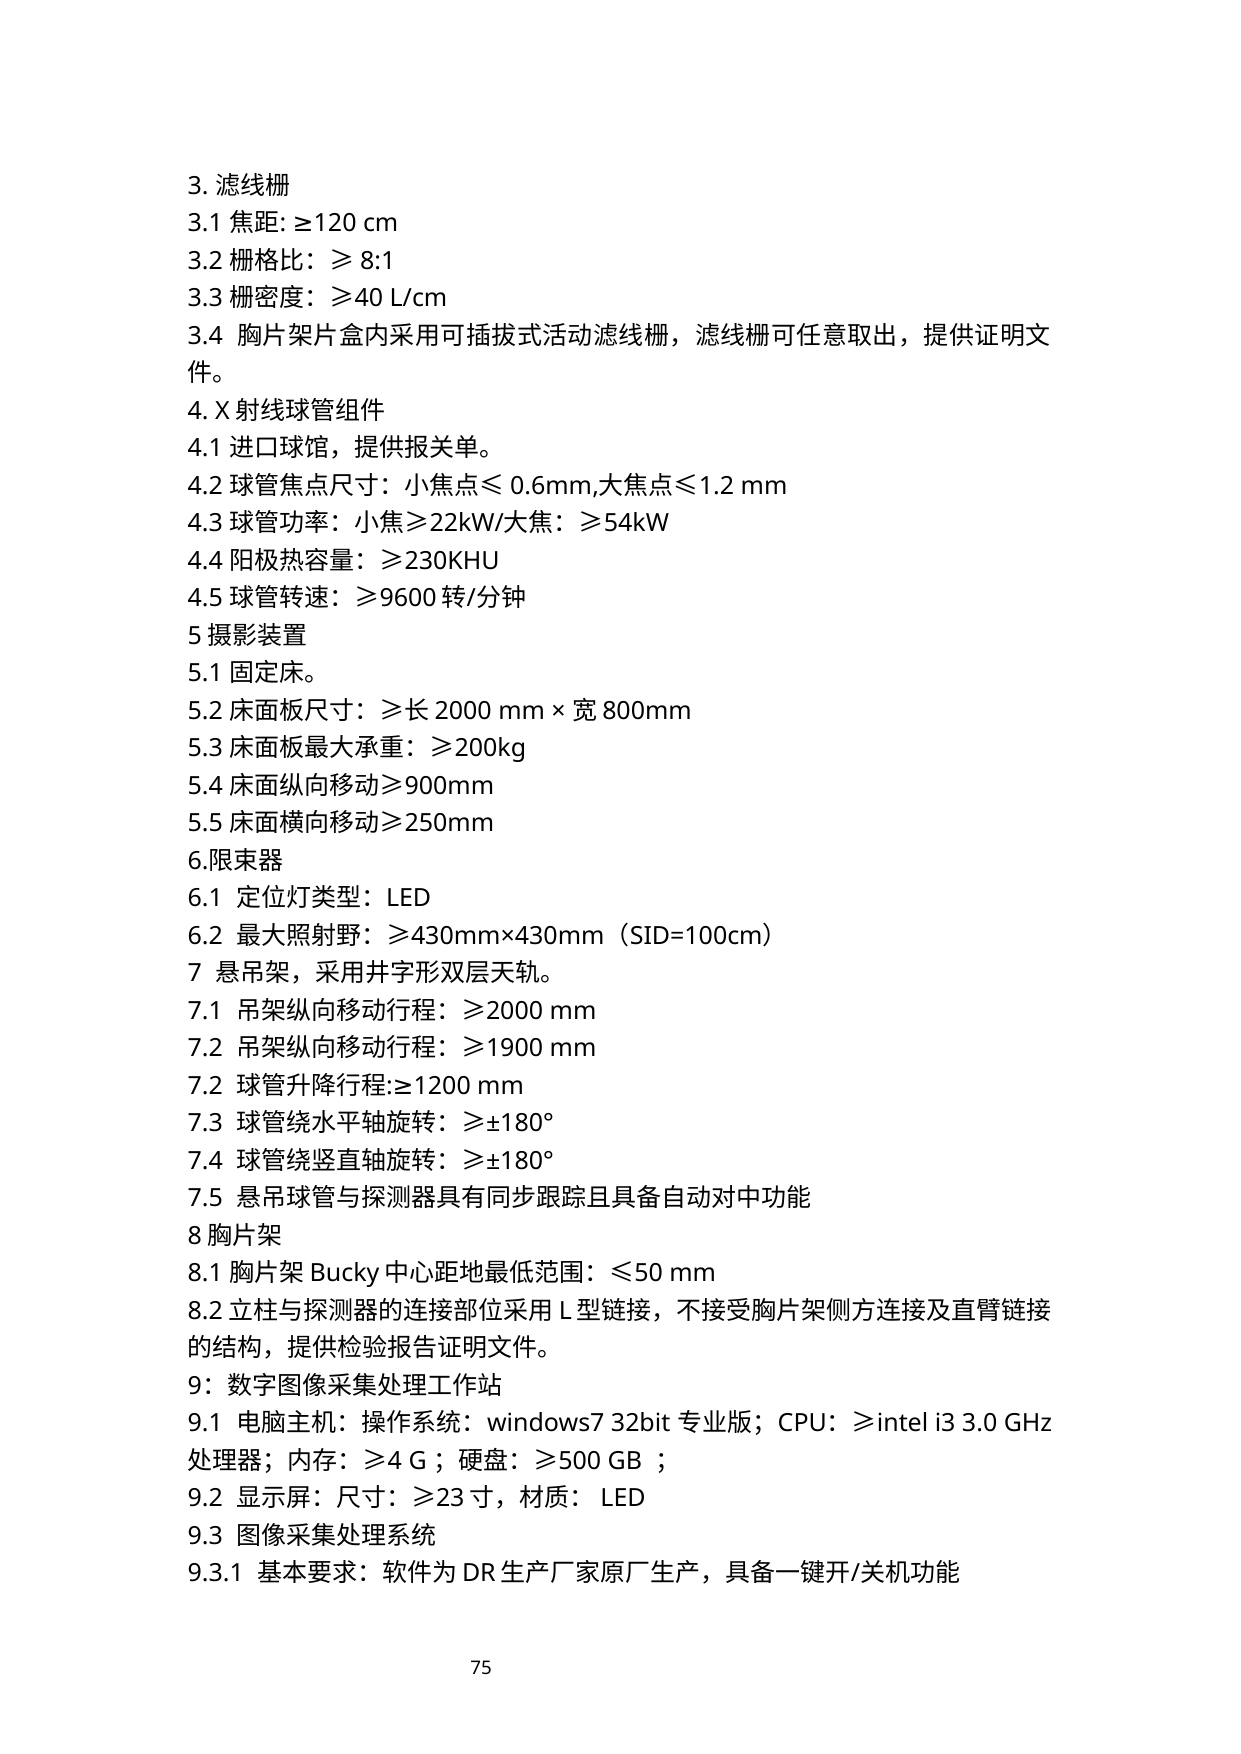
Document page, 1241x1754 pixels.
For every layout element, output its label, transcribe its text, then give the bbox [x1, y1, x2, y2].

text 6.限束器 [187, 839, 1053, 877]
text 8胸片架 [187, 1214, 1053, 1252]
text 9：数字图像采集处理工作站 [187, 1364, 1053, 1402]
text 5.1 固定床。 [187, 652, 1053, 689]
text 3.4 胸片架片盒内采用可插拔式活动滤线栅，滤线栅可任意取出，提供证明文件。 [187, 314, 1053, 389]
text 9.1 电脑主机：操作系统：windows7 32bit 专业版；CPU：≥intel i3 3.0 GHz处理器；内存：≥4 G ；硬盘：≥500 GB ； [187, 1402, 1053, 1477]
text 6.1 定位灯类型：LED [187, 877, 1053, 914]
text 9.3 图像采集处理系统 [187, 1514, 1053, 1552]
text 4.1 进口球馆，提供报关单。 [187, 427, 1053, 464]
text 7.3 球管绕水平轴旋转：≥±180° [187, 1102, 1053, 1139]
text 8.2立柱与探测器的连接部位采用L型链接，不接受胸片架侧方连接及直臂链接的结构，提供检验报告证明文件。 [187, 1289, 1053, 1364]
text 9.3.1 基本要求：软件为DR生产厂家原厂生产，具备一键开/关机功能 [187, 1552, 1053, 1589]
text 4.5 球管转速：≥9600转/分钟 [187, 577, 1053, 614]
text 4.4 阳极热容量：≥230KHU [187, 539, 1053, 577]
text 7.2 吊架纵向移动行程：≥1900 mm [187, 1027, 1053, 1064]
text 5.3 床面板最大承重：≥200kg [187, 727, 1053, 764]
text 3. 滤线栅 [187, 164, 1053, 202]
text 5.4 床面纵向移动≥900mm [187, 764, 1053, 802]
text 3.2 栅格比：≥ 8:1 [187, 239, 1053, 277]
text 3.1 焦距: ≥120 cm [187, 202, 1053, 239]
text 5.2 床面板尺寸：≥长2000 mm × 宽800mm [187, 689, 1053, 727]
text 7 悬吊架，采用井字形双层天轨。 [187, 952, 1053, 989]
text 3.3 栅密度：≥40 L/cm [187, 277, 1053, 314]
text 5.5 床面横向移动≥250mm [187, 802, 1053, 839]
text 7.5 悬吊球管与探测器具有同步跟踪且具备自动对中功能 [187, 1177, 1053, 1214]
text 4. X射线球管组件 [187, 389, 1053, 427]
text 9.2 显示屏：尺寸：≥23寸，材质： LED [187, 1477, 1053, 1514]
text 7.1 吊架纵向移动行程：≥2000 mm [187, 989, 1053, 1027]
text 7.4 球管绕竖直轴旋转：≥±180° [187, 1139, 1053, 1177]
text 4.3 球管功率：小焦≥22kW/大焦：≥54kW [187, 502, 1053, 539]
text 6.2 最大照射野：≥430mm×430mm（SID=100cm） [187, 914, 1053, 952]
text 4.2 球管焦点尺寸：小焦点≤ 0.6mm,大焦点≤1.2 mm [187, 464, 1053, 502]
text 7.2 球管升降行程:≥1200 mm [187, 1064, 1053, 1102]
text 5摄影装置 [187, 614, 1053, 652]
text 8.1 胸片架Bucky中心距地最低范围：≤50 mm [187, 1252, 1053, 1289]
